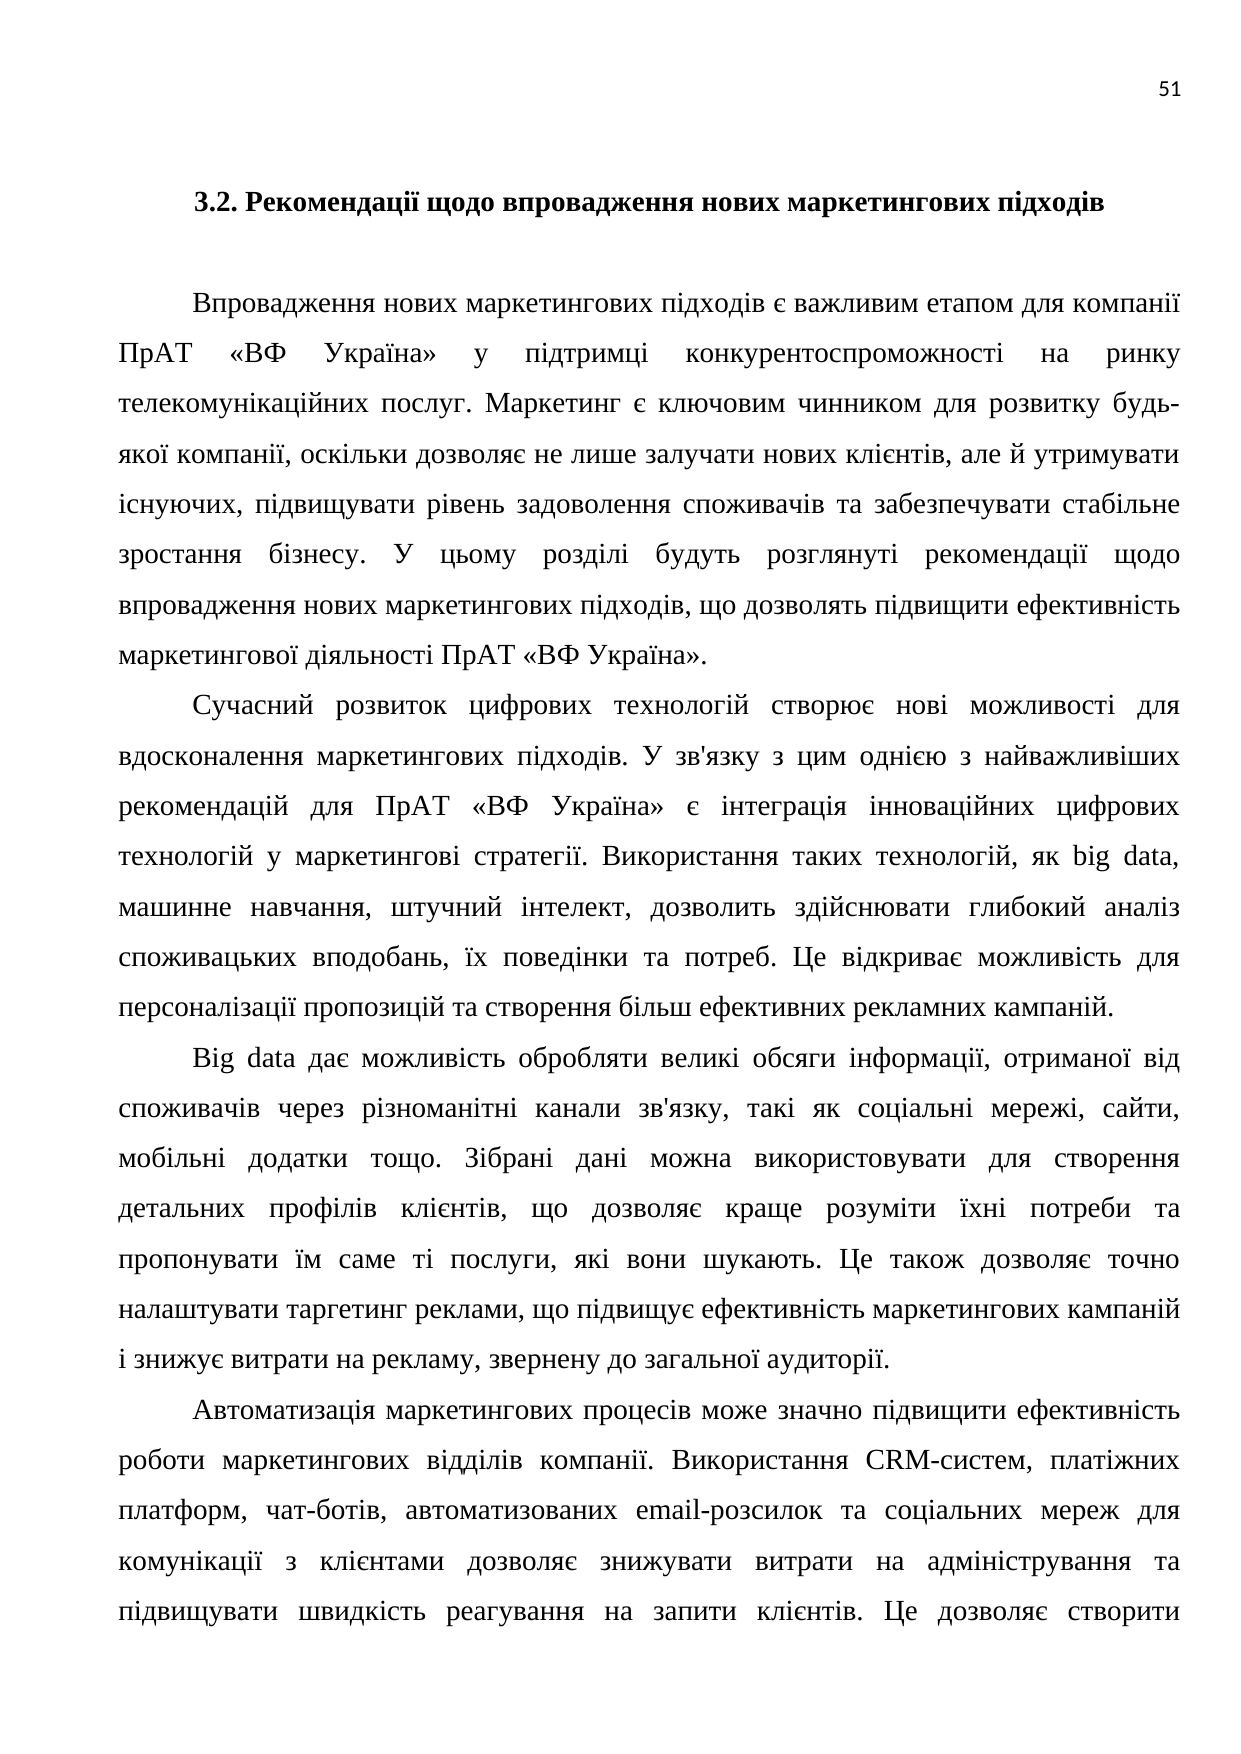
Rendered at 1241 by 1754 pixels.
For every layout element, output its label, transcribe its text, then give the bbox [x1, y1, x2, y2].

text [118, 1392, 1181, 1627]
subtitle 3.2. Рекомендації щодо впровадження нових маркетингових підходів [118, 184, 1181, 218]
text Впровадження нових маркетингових підходів є важливим етапом для компанії ПрАТ «ВФ Україна» у підтримці конкурентоспроможності на ринку телекомунікаційних послуг. Маркетинг є ключовим чинником для розвитку будь-якої компанії, оскільки дозволяє не лише залучати нових клієнтів, але й утримувати існуючих, підвищувати рівень задоволення споживачів та забезпечувати стабільне зростання бізнесу. У цьому розділі будуть розглянуті рекомендації щодо впровадження нових маркетингових підходів, що дозволять підвищити ефективність маркетингової діяльності ПрАТ «ВФ Україна». [118, 285, 1181, 671]
text Сучасний розвиток цифрових технологій створює нові можливості для вдосконалення маркетингових підходів. У зв'язку з цим однією з найважливіших рекомендацій для ПрАТ «ВФ Україна» є інтеграція інноваційних цифрових технологій у маркетингові стратегії. Використання таких технологій, як big data, машинне навчання, штучний інтелект, дозволить здійснювати глибокий аналіз споживацьких вподобань, їх поведінки та потреб. Це відкриває можливість для персоналізації пропозицій та створення більш ефективних рекламних кампаній. [118, 687, 1181, 1023]
text Big data дає можливість обробляти великі обсяги інформації, отриманої від споживачів через різноманітні канали зв'язку, такі як соціальні мережі, сайти, мобільні додатки тощо. Зібрані дані можна використовувати для створення детальних профілів клієнтів, що дозволяє краще розуміти їхні потреби та пропонувати їм саме ті послуги, які вони шукають. Це також дозволяє точно налаштувати таргетинг реклами, що підвищує ефективність маркетингових кампаній і знижує витрати на рекламу, звернену до загальної аудиторії. [118, 1040, 1181, 1375]
